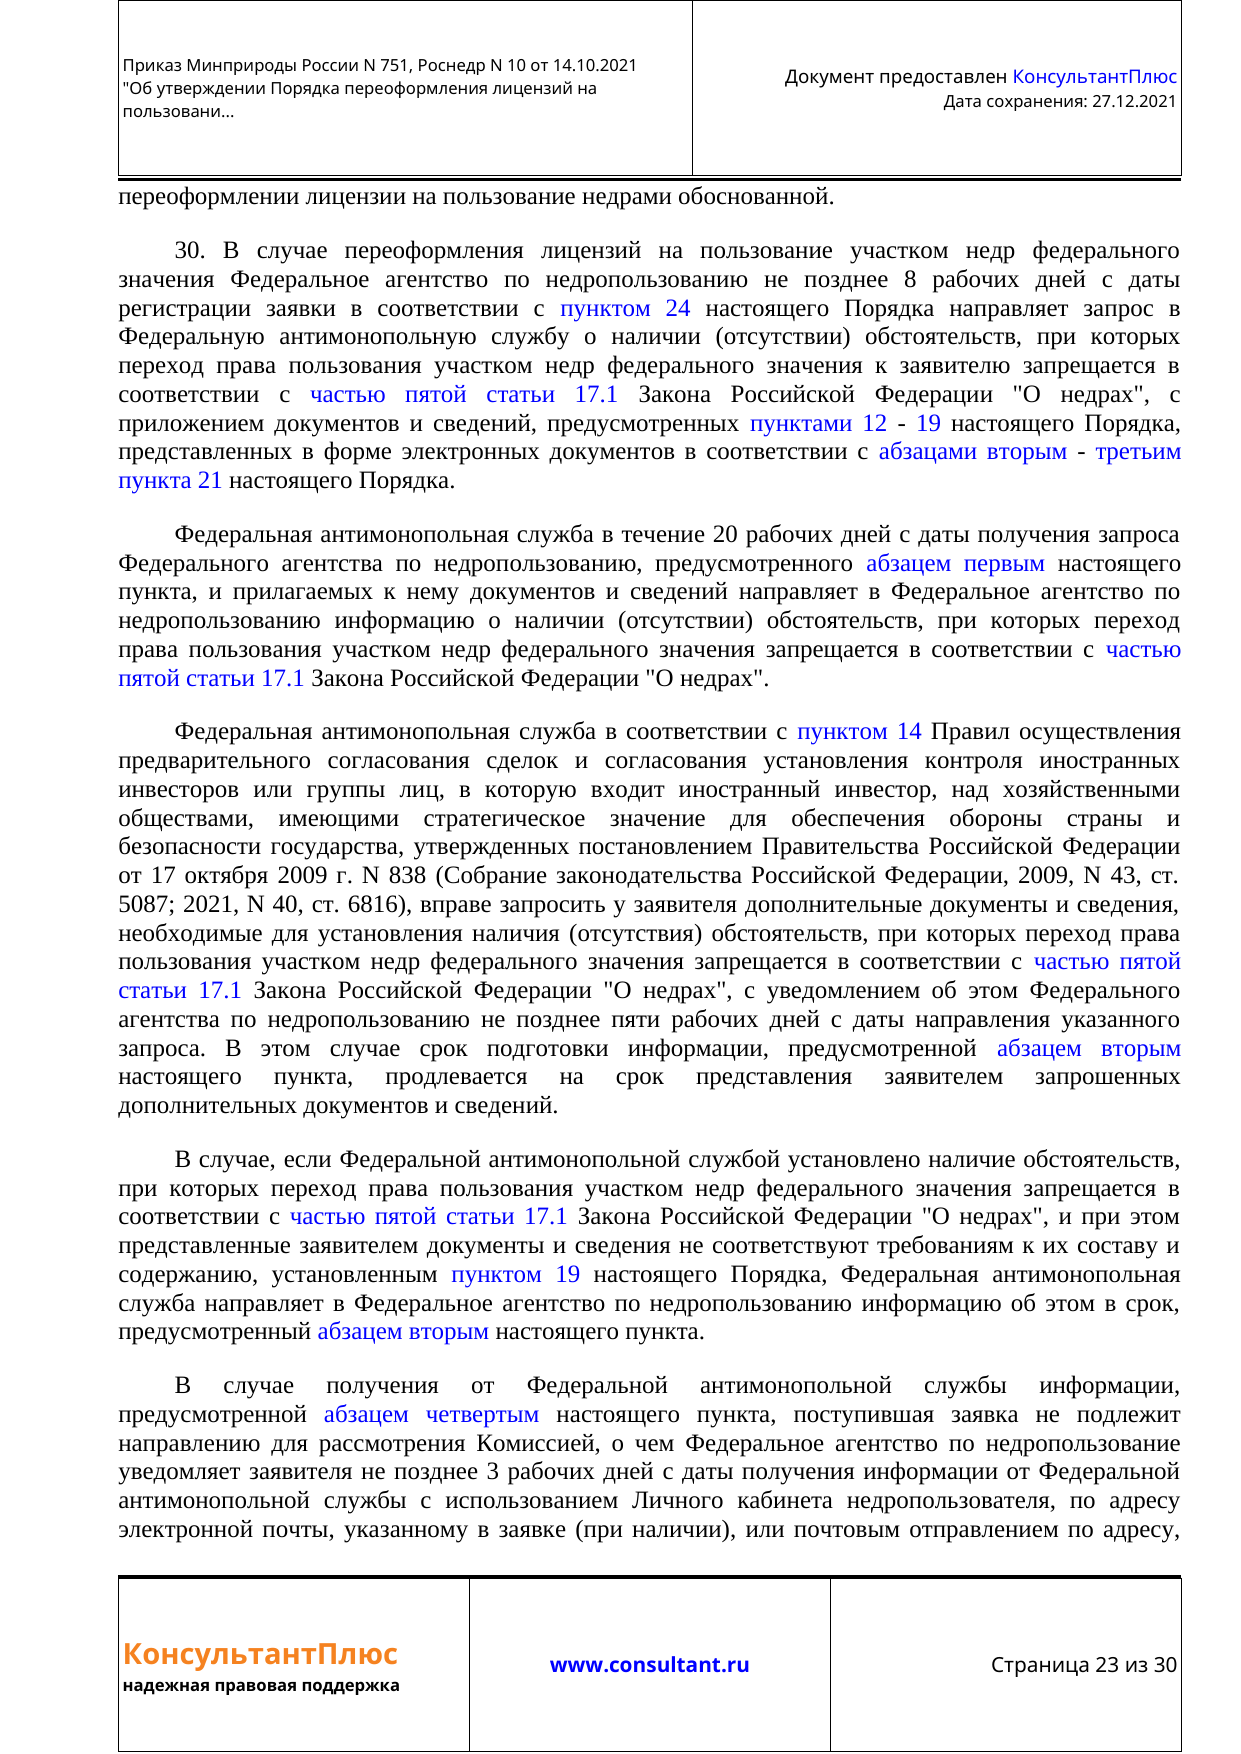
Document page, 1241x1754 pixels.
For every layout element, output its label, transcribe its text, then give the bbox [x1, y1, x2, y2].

text 30. В случае переоформления лицензий на пользование участком недр федерального значения Федеральное агентство по недропользованию не позднее 8 рабочих дней с даты регистрации заявки в соответствии с пунктом 24 настоящего Порядка направляет запрос в Федеральную антимонопольную службу о наличии (отсутствии) обстоятельств, при которых переход права пользования участком недр федерального значения к заявителю запрещается в соответствии с частью пятой статьи 17.1 Закона Российской Федерации "О недрах", с приложением документов и сведений, предусмотренных пунктами 12 - 19 настоящего Порядка, представленных в форме электронных документов в соответствии с абзацами вторым - третьим пункта 21 настоящего Порядка. [118, 235, 1181, 494]
text Федеральная антимонопольная служба в течение 20 рабочих дней с даты получения запроса Федерального агентства по недропользованию, предусмотренного абзацем первым настоящего пункта, и прилагаемых к нему документов и сведений направляет в Федеральное агентство по недропользованию информацию о наличии (отсутствии) обстоятельств, при которых переход права пользования участком недр федерального значения запрещается в соответствии с частью пятой статьи 17.1 Закона Российской Федерации "О недрах". [118, 519, 1181, 691]
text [118, 1370, 1181, 1543]
text Федеральная антимонопольная служба в соответствии с пунктом 14 Правил осуществления предварительного согласования сделок и согласования установления контроля иностранных инвесторов или группы лиц, в которую входит иностранный инвестор, над хозяйственными обществами, имеющими стратегическое значение для обеспечения обороны страны и безопасности государства, утвержденных постановлением Правительства Российской Федерации от 17 октября 2009 г. N 838 (Собрание законодательства Российской Федерации, 2009, N 43, ст. 5087; 2021, N 40, ст. 6816), вправе запросить у заявителя дополнительные документы и сведения, необходимые для установления наличия (отсутствия) обстоятельств, при которых переход права пользования участком недр федерального значения запрещается в соответствии с частью пятой статьи 17.1 Закона Российской Федерации "О недрах", с уведомлением об этом Федерального агентства по недропользованию не позднее пяти рабочих дней с даты направления указанного запроса. В этом случае срок подготовки информации, предусмотренной абзацем вторым настоящего пункта, продлевается на срок представления заявителем запрошенных дополнительных документов и сведений. [118, 716, 1181, 1119]
text В случае, если Федеральной антимонопольной службой установлено наличие обстоятельств, при которых переход права пользования участком недр федерального значения запрещается в соответствии с частью пятой статьи 17.1 Закона Российской Федерации "О недрах", и при этом представленные заявителем документы и сведения не соответствуют требованиям к их составу и содержанию, установленным пунктом 19 настоящего Порядка, Федеральная антимонопольная служба направляет в Федеральное агентство по недропользованию информацию об этом в срок, предусмотренный абзацем вторым настоящего пункта. [118, 1144, 1181, 1345]
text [118, 181, 1181, 210]
